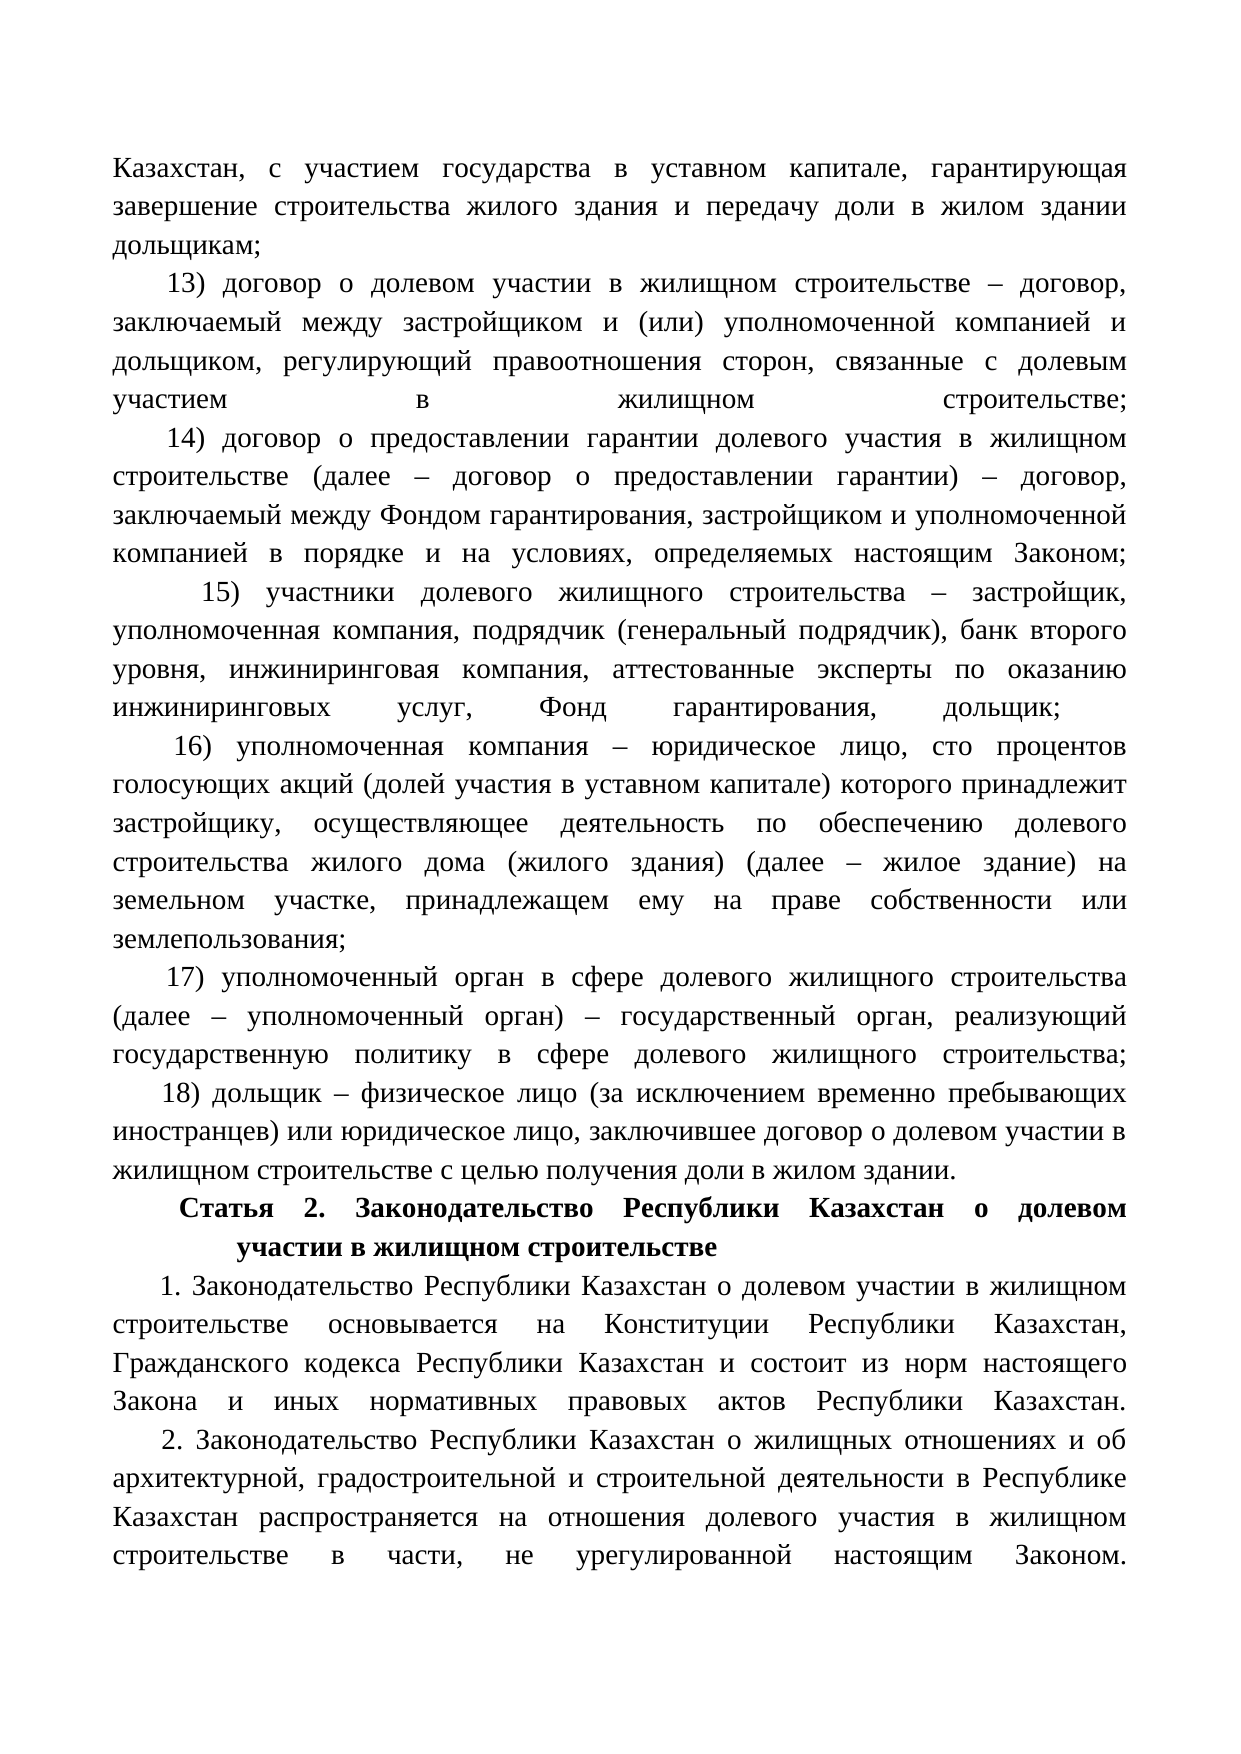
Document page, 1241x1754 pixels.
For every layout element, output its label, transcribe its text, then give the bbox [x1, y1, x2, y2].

text Статья 2. Законодательство Республики Казахстан о долевом участии в жилищном строительстве [112, 1191, 1128, 1263]
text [112, 1268, 1128, 1571]
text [112, 150, 1128, 1186]
